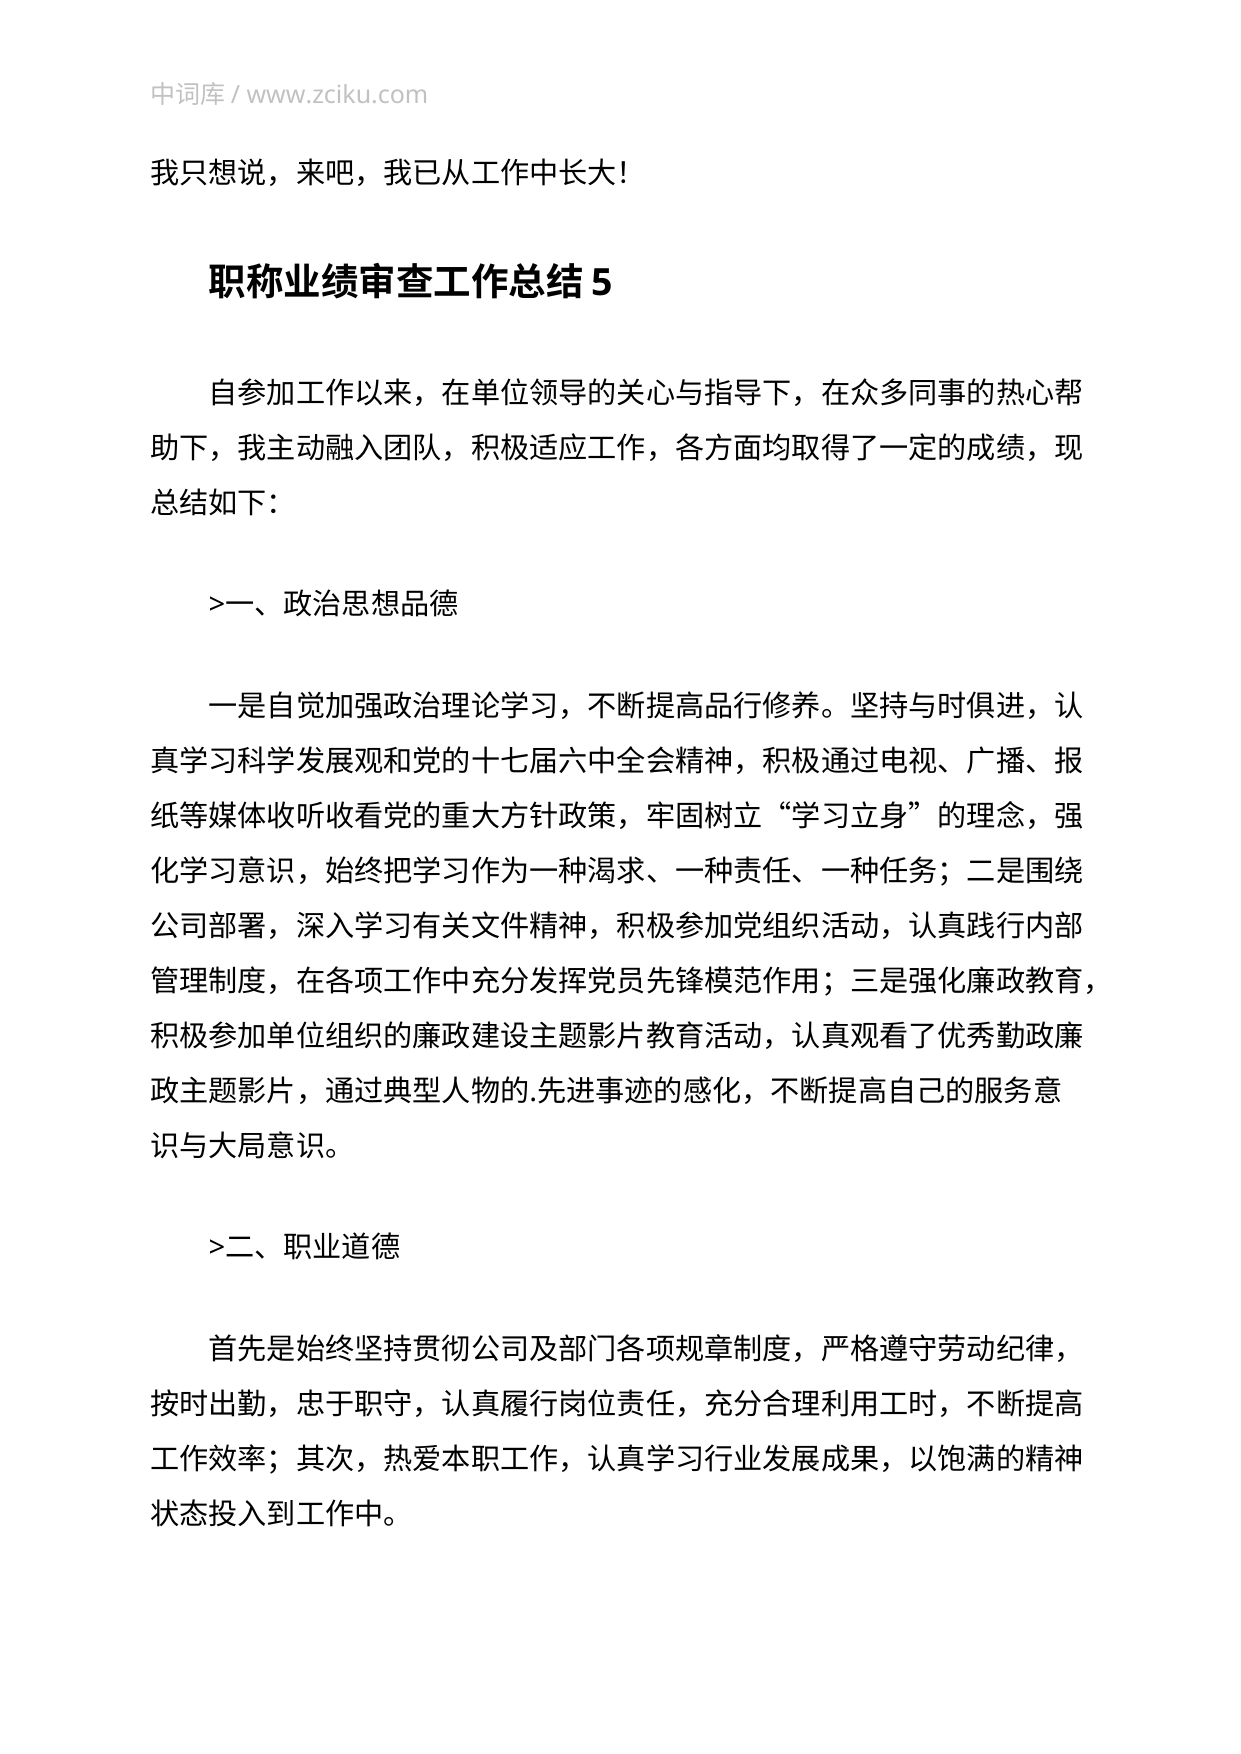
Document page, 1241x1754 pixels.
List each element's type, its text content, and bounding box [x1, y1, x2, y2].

text 职称业绩审查工作总结5 [150, 252, 1090, 306]
text 一是自觉加强政治理论学习，不断提高品行修养。坚持与时俱进，认真学习科学发展观和党的十七届六中全会精神，积极通过电视、广播、报纸等媒体收听收看党的重大方针政策，牢固树立“学习立身”的理念，强化学习意识，始终把学习作为一种渴求、一种责任、一种任务；二是围绕公司部署，深入学习有关文件精神，积极参加党组织活动，认真践行内部管理制度，在各项工作中充分发挥党员先锋模范作用；三是强化廉政教育，积极参加单位组织的廉政建设主题影片教育活动，认真观看了优秀勤政廉政主题影片，通过典型人物的.先进事迹的感化，不断提高自己的服务意识与大局意识。 [150, 683, 1090, 1164]
text 自参加工作以来，在单位领导的关心与指导下，在众多同事的热心帮助下，我主动融入团队，积极适应工作，各方面均取得了一定的成绩，现总结如下： [150, 369, 1090, 521]
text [150, 150, 1090, 192]
text 首先是始终坚持贯彻公司及部门各项规章制度，严格遵守劳动纪律，按时出勤，忠于职守，认真履行岗位责任，充分合理利用工时，不断提高工作效率；其次，热爱本职工作，认真学习行业发展成果，以饱满的精神状态投入到工作中。 [150, 1326, 1090, 1533]
text >一、政治思想品德 [150, 581, 1090, 623]
text >二、职业道德 [150, 1224, 1090, 1266]
